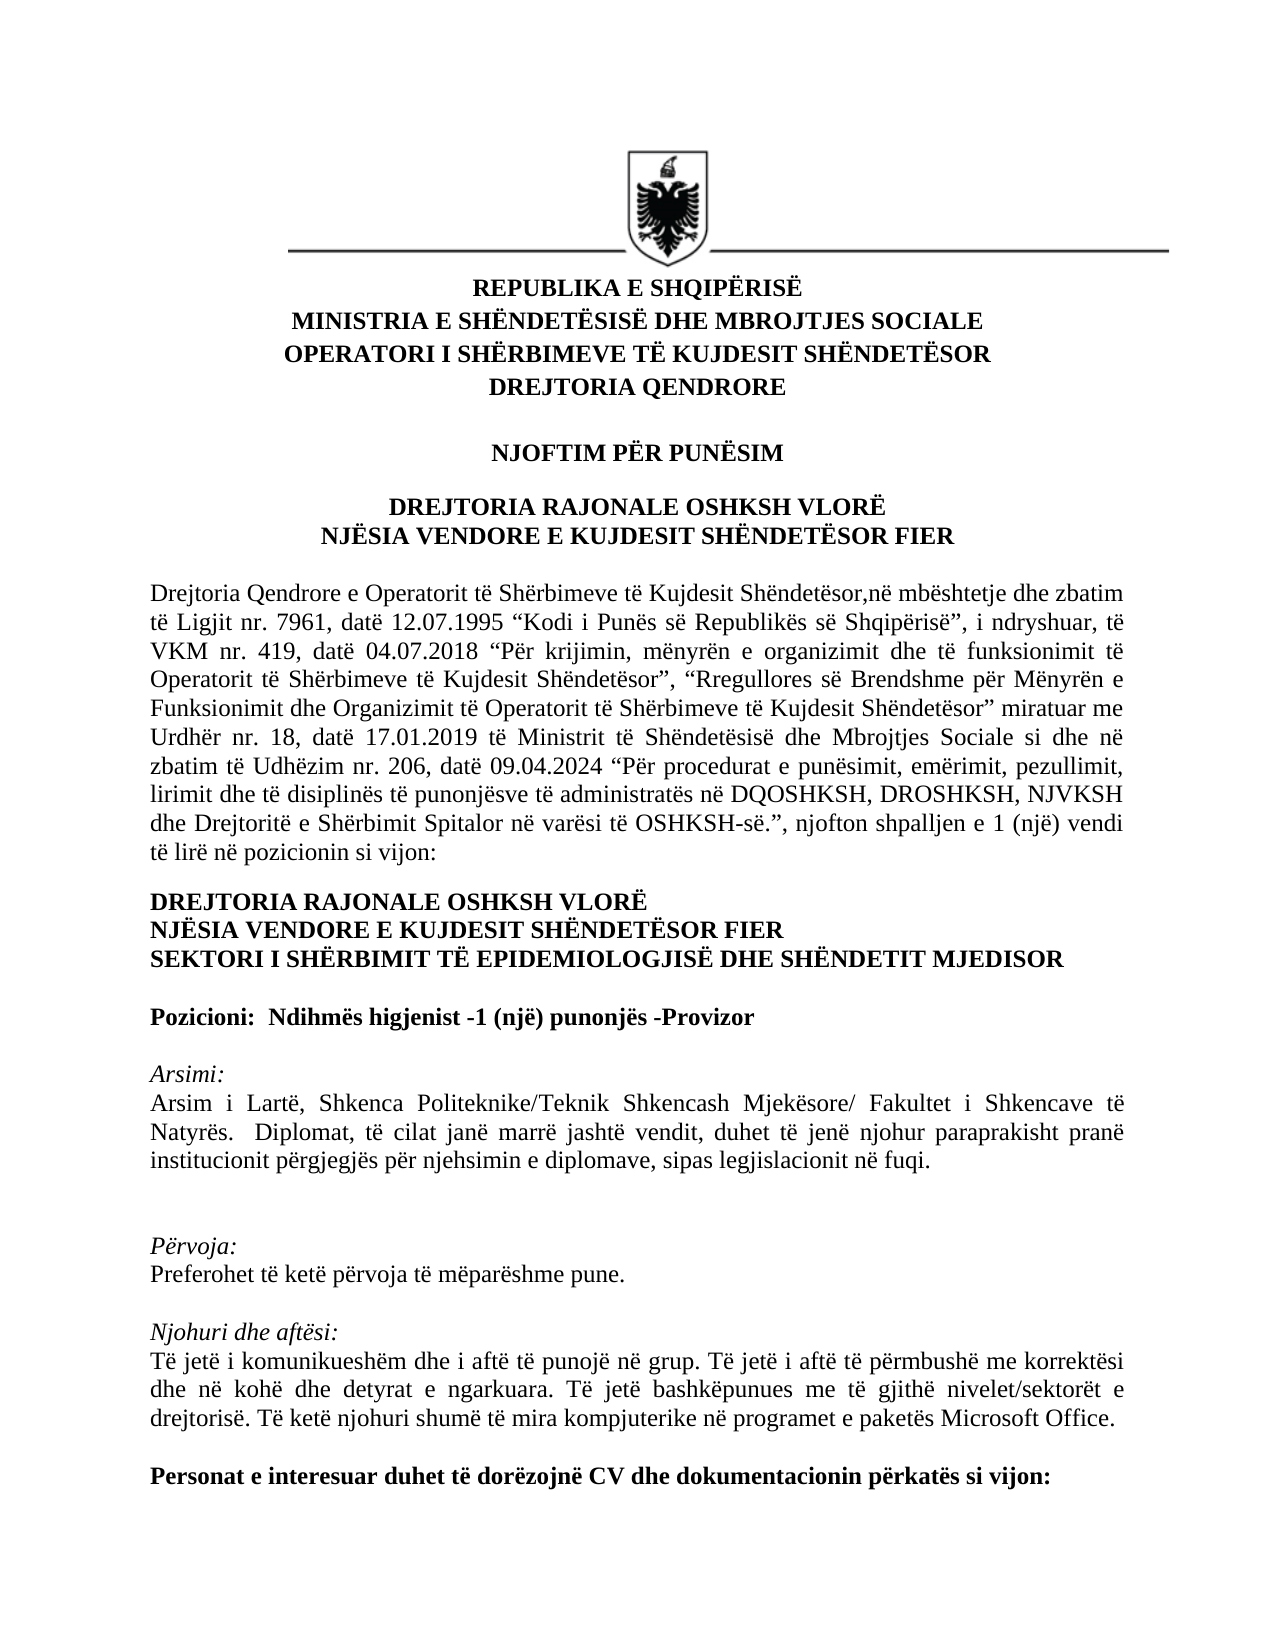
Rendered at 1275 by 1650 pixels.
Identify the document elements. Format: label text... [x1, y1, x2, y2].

text Arsimi: [150, 1059, 1125, 1088]
text Personat e interesuar duhet të dorëzojnë CV dhe dokumentacionin përkatës si vijon: [150, 1461, 1125, 1489]
text REPUBLIKA E SHQIPËRISË [150, 182, 1125, 302]
text DREJTORIA QENDRORE [150, 372, 1125, 401]
text Arsim i Lartë, Shkenca Politeknike/Teknik Shkencash Mjekësore/ Fakultet i Shkencave të Natyrës. Diplomat, të cilat janë marrë jashtë vendit, duhet të jenë njohur paraprakisht pranë institucionit përgjegjës për njehsimin e diplomave, sipas legjislacionit në fuqi. [150, 1088, 1125, 1174]
picture [288, 150, 1170, 269]
text OPERATORI I SHËRBIMEVE TË KUJDESIT SHËNDETËSOR [150, 339, 1125, 368]
text Pozicioni: Ndihmës higjenist -1 (një) punonjës -Provizor [150, 1002, 1125, 1030]
text NJËSIA VENDORE E KUJDESIT SHËNDETËSOR FIER [150, 521, 1125, 549]
text Preferohet të ketë përvoja të mëparëshme pune. [150, 1259, 1125, 1288]
text MINISTRIA E SHËNDETËSISË DHE MBROJTJES SOCIALE [150, 306, 1125, 335]
text Të jetë i komunikueshëm dhe i aftë të punojë në grup. Të jetë i aftë të përmbushë me korrektësi dhe në kohë dhe detyrat e ngarkuara. Të jetë bashkëpunues me të gjithë nivelet/sektorët e drejtorisë. Të ketë njohuri shumë të mira kompjuterike në programet e paketës Microsoft Office. [150, 1346, 1125, 1432]
text NJËSIA VENDORE E KUJDESIT SHËNDETËSOR FIER [150, 915, 1125, 944]
text Përvoja: [150, 1231, 1125, 1259]
text NJOFTIM PËR PUNËSIM [150, 438, 1125, 467]
text DREJTORIA RAJONALE OSHKSH VLORË [150, 887, 1125, 915]
text DREJTORIA RAJONALE OSHKSH VLORË [150, 492, 1125, 521]
text Drejtoria Qendrore e Operatorit të Shërbimeve të Kujdesit Shëndetësor,në mbështetje dhe zbatim të Ligjit nr. 7961, datë 12.07.1995 “Kodi i Punës së Republikës së Shqipërisë”, i ndryshuar, të VKM nr. 419, datë 04.07.2018 “Për krijimin, mënyrën e organizimit dhe të funksionimit të Operatorit të Shërbimeve të Kujdesit Shëndetësor”, “Rregullores së Brendshme për Mënyrën e Funksionimit dhe Organizimit të Operatorit të Shërbimeve të Kujdesit Shëndetësor” miratuar me Urdhër nr. 18, datë 17.01.2019 të Ministrit të Shëndetësisë dhe Mbrojtjes Sociale si dhe në zbatim të Udhëzim nr. 206, datë 09.04.2024 “Për procedurat e punësimit, emërimit, pezullimit, lirimit dhe të disiplinës të punonjësve të administratës në DQOSHKSH, DROSHKSH, NJVKSH dhe Drejtoritë e Shërbimit Spitalor në varësi të OSHKSH-së.”, njofton shpalljen e 1 (një) vendi të lirë në pozicionin si vijon: [150, 578, 1125, 866]
text Njohuri dhe aftësi: [150, 1317, 1125, 1346]
text SEKTORI I SHËRBIMIT TË EPIDEMIOLOGJISË DHE SHËNDETIT MJEDISOR [150, 944, 1125, 973]
